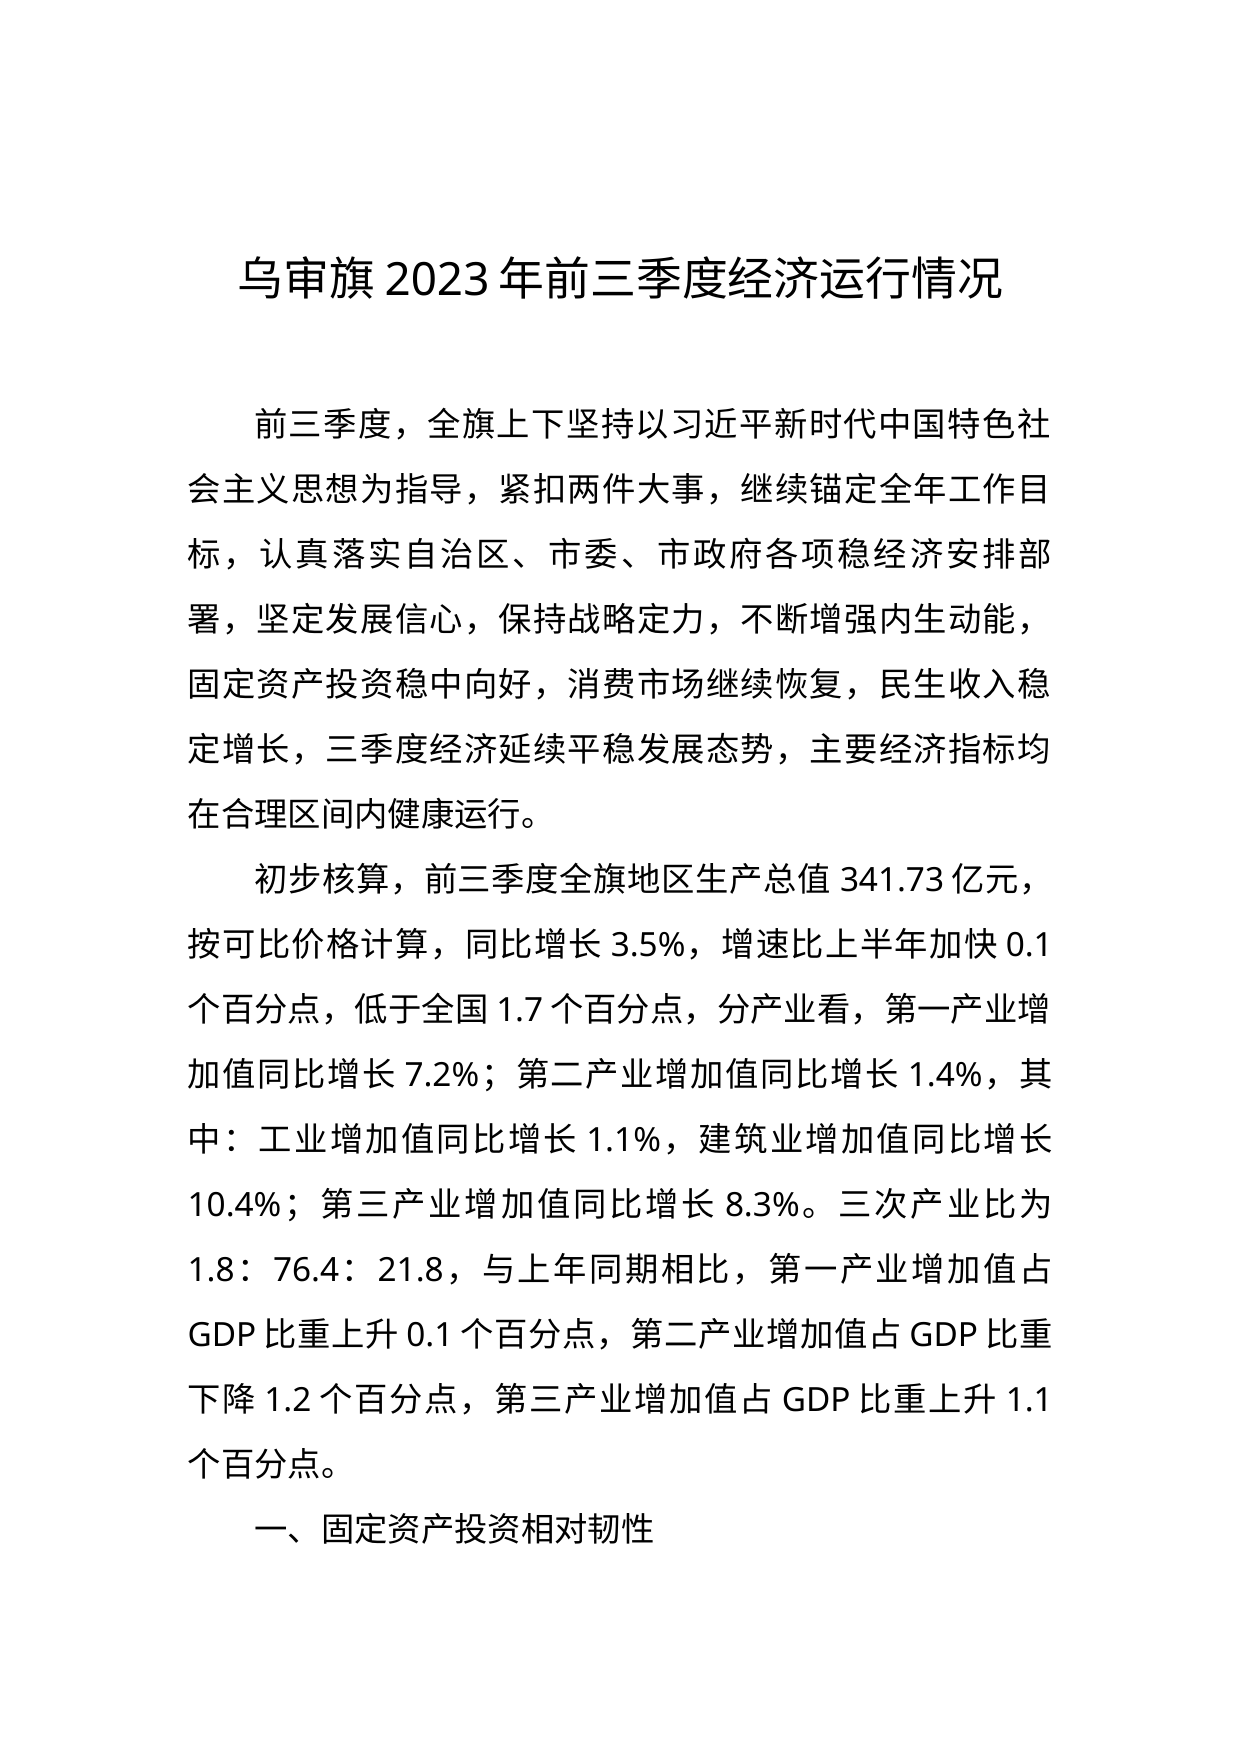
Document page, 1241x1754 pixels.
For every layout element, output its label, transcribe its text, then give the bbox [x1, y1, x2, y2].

text 初步核算，前三季度全旗地区生产总值341.73亿元，按可比价格计算，同比增长3.5%，增速比上半年加快0.1个百分点，低于全国1.7个百分点，分产业看，第一产业增加值同比增长7.2%；第二产业增加值同比增长1.4%，其中：工业增加值同比增长1.1%，建筑业增加值同比增长10.4%；第三产业增加值同比增长8.3%。三次产业比为1.8：76.4：21.8，与上年同期相比，第一产业增加值占GDP比重上升0.1个百分点，第二产业增加值占GDP比重下降1.2个百分点，第三产业增加值占GDP比重上升1.1个百分点。 [187, 844, 1053, 1494]
text 一、固定资产投资相对韧性 [187, 1494, 1053, 1559]
text 乌审旗2023年前三季度经济运行情况 [187, 227, 1053, 324]
text 前三季度，全旗上下坚持以习近平新时代中国特色社会主义思想为指导，紧扣两件大事，继续锚定全年工作目标，认真落实自治区、市委、市政府各项稳经济安排部署，坚定发展信心，保持战略定力，不断增强内生动能，固定资产投资稳中向好，消费市场继续恢复，民生收入稳定增长，三季度经济延续平稳发展态势，主要经济指标均在合理区间内健康运行。 [187, 389, 1053, 844]
